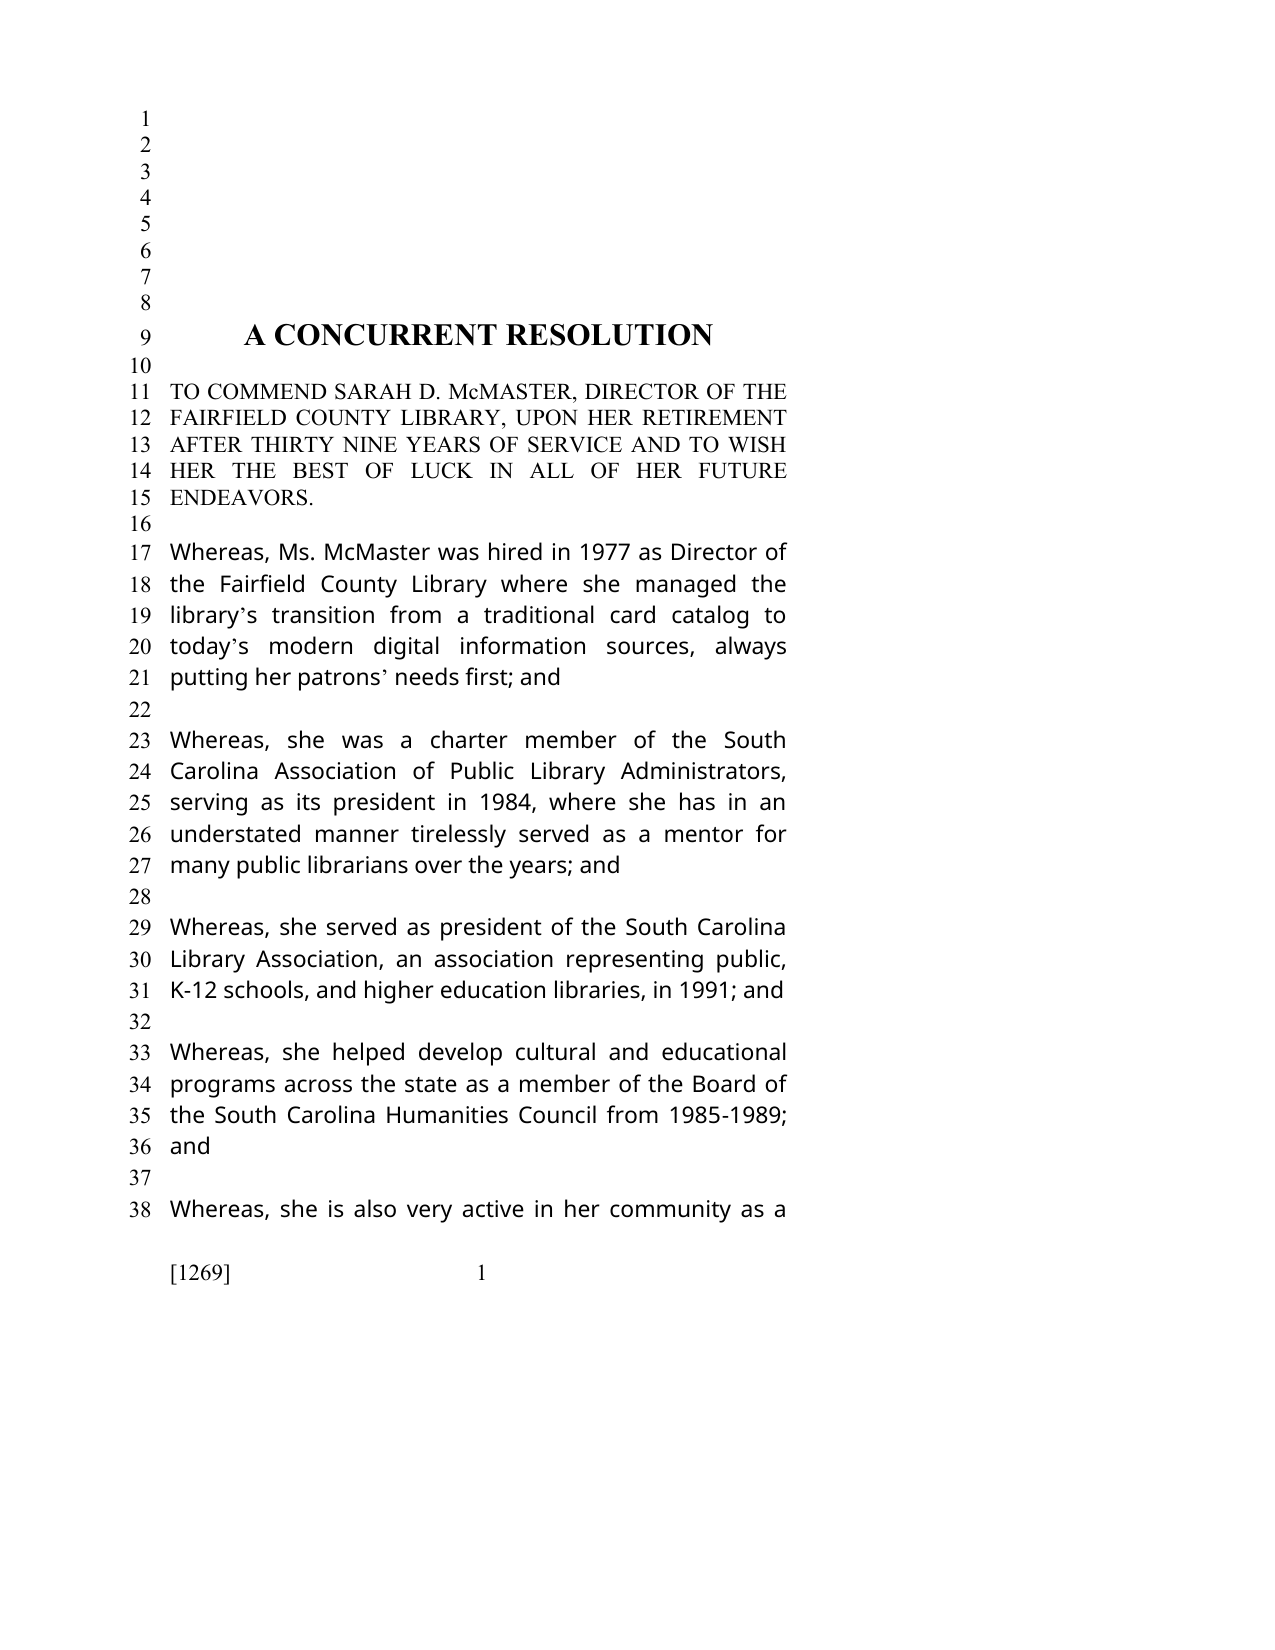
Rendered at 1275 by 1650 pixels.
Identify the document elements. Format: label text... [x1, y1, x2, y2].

text A CONCURRENT RESOLUTION [169, 316, 787, 352]
text Whereas, she served as president of the South Carolina Library Association, an association representing public, K-12 schools, and higher education libraries, in 1991; and [169, 911, 787, 1005]
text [169, 1192, 787, 1224]
text Whereas, she was a charter member of the South Carolina Association of Public Library Administrators, serving as its president in 1984, where she has in an understated manner tirelessly served as a mentor for many public librarians over the years; and [169, 724, 787, 880]
text Whereas, Ms. McMaster was hired in 1977 as Director of the Fairfield County Library where she managed the library’s transition from a traditional card catalog to today’s modern digital information sources, always putting her patrons’ needs first; and [169, 536, 787, 692]
text TO COMMEND SARAH D. McMASTER, DIRECTOR OF THE FAIRFIELD COUNTY LIBRARY, UPON HER RETIREMENT AFTER THIRTY NINE YEARS OF SERVICE AND TO WISH HER THE BEST OF LUCK IN ALL OF HER FUTURE ENDEAVORS. [169, 378, 787, 510]
text Whereas, she helped develop cultural and educational programs across the state as a member of the Board of the South Carolina Humanities Council from 1985-1989; and [169, 1036, 787, 1161]
